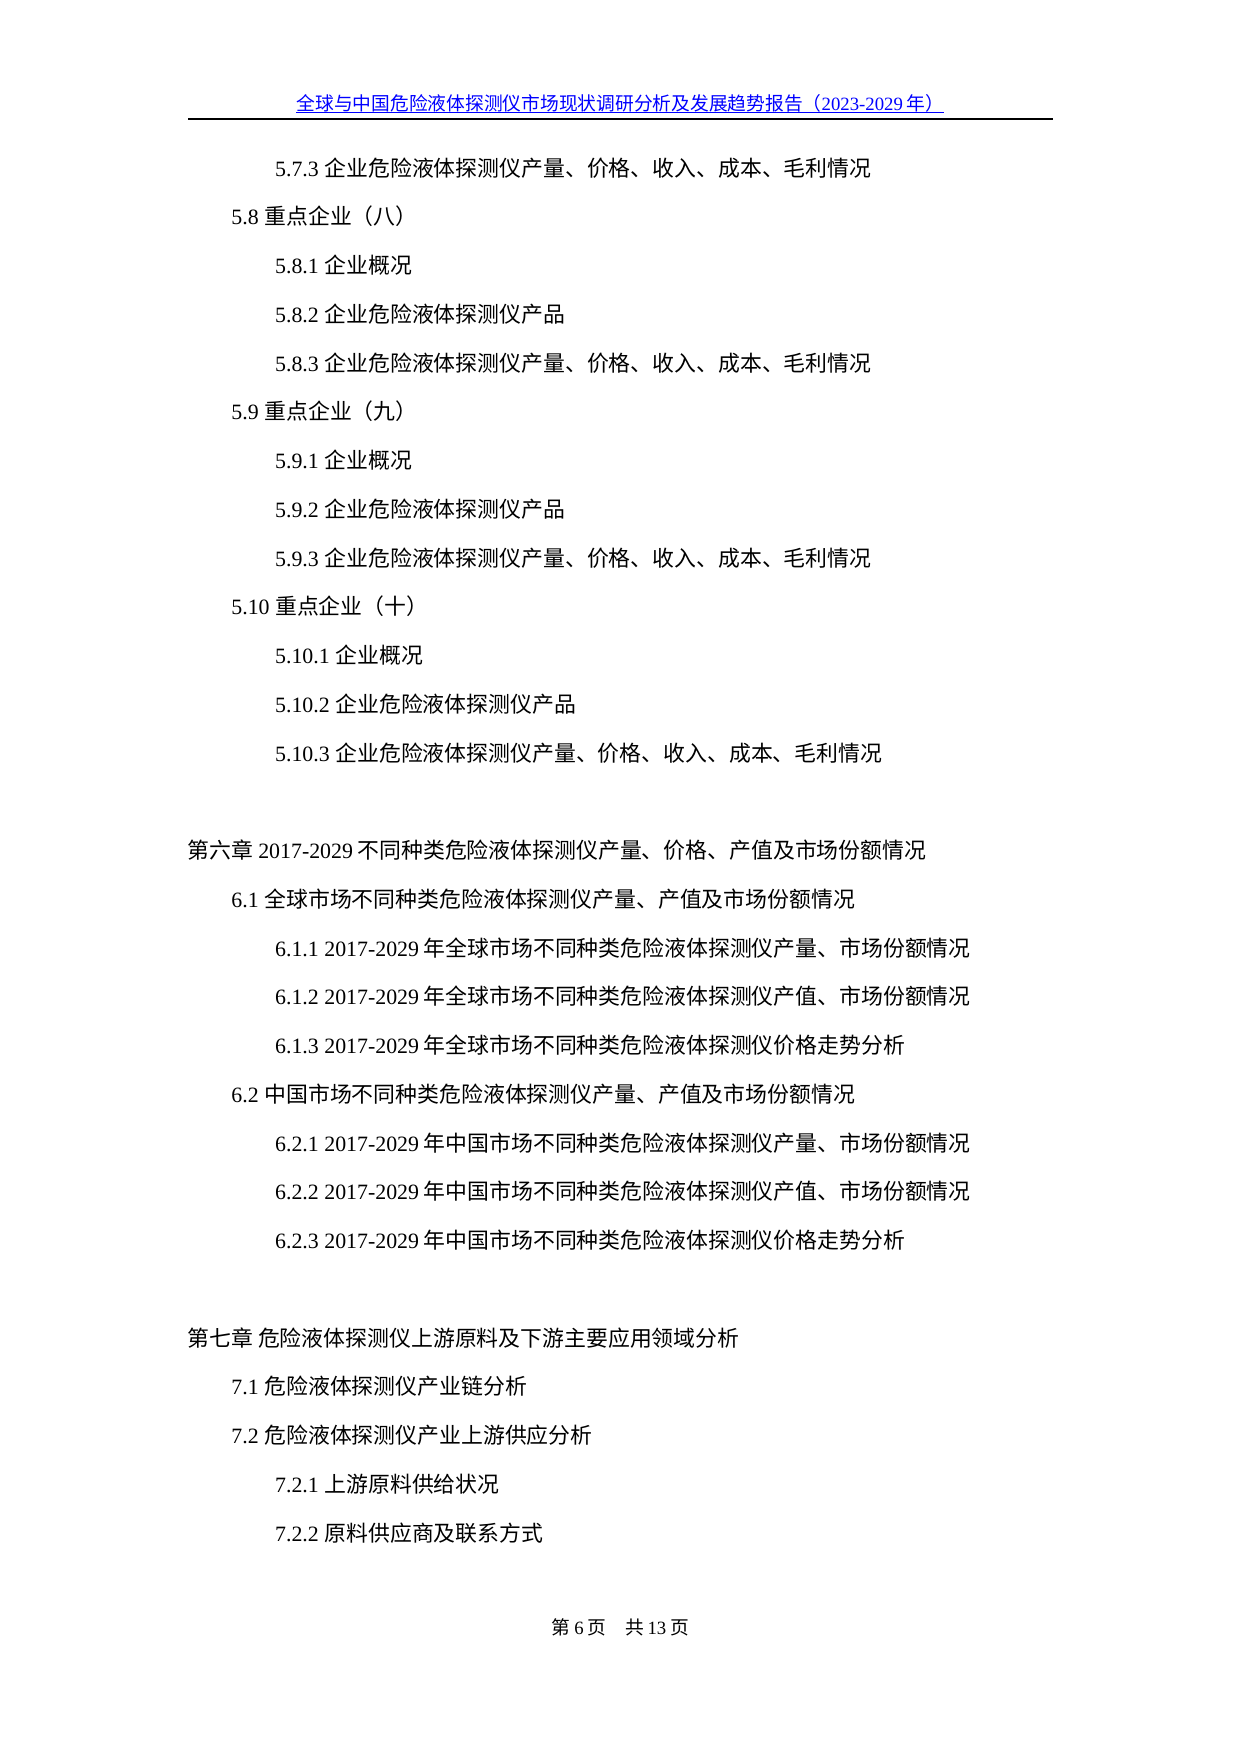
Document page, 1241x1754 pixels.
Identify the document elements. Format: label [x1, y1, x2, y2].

text [187, 150, 1053, 1548]
